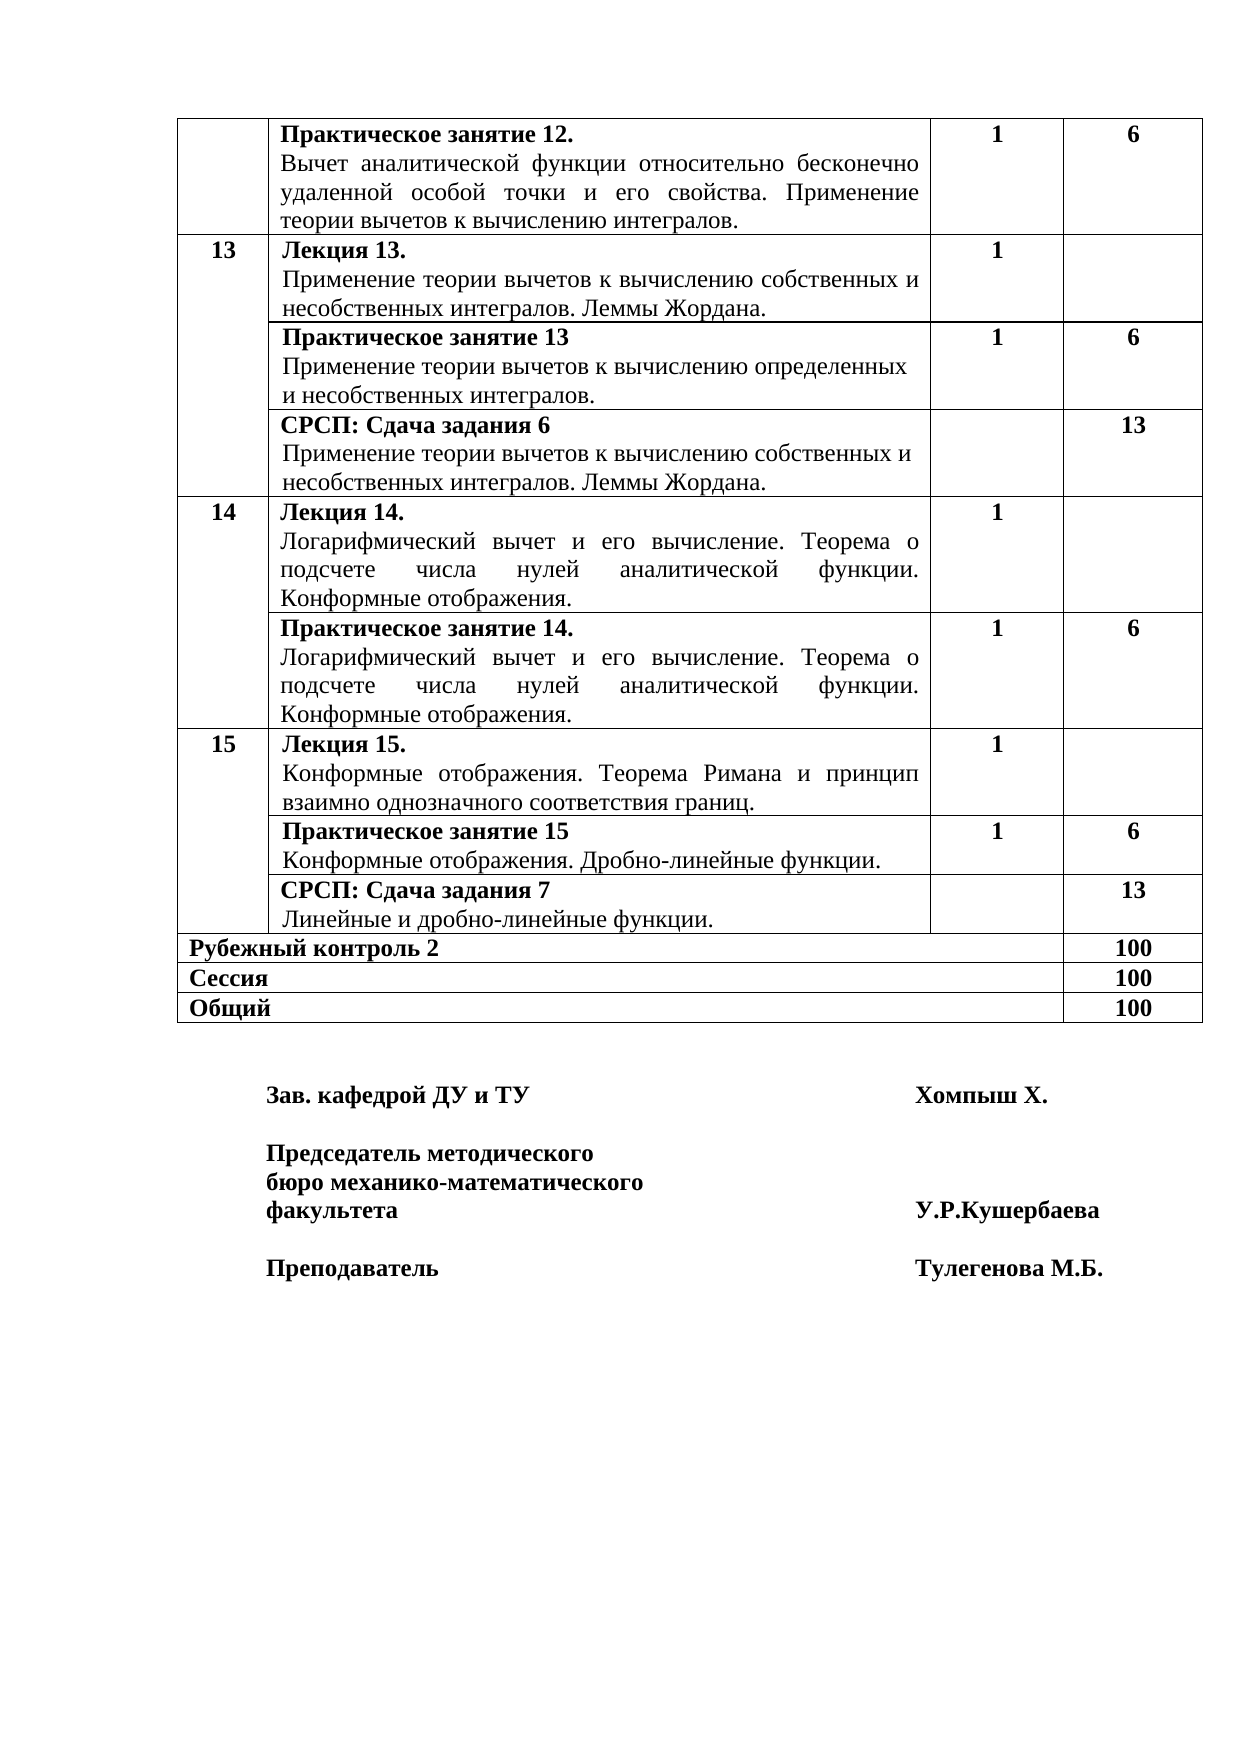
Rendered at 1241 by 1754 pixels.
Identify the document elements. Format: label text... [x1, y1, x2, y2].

table_cell 100 [1064, 963, 1202, 992]
table_cell Практическое занятие 13 Применение теории вычетов к вычислению определенных и несобственных интегралов. [269, 323, 930, 409]
table_cell СРСП: Сдача задания 7 Линейные и дробно-линейные функции. [269, 875, 930, 932]
table_cell [1064, 497, 1202, 612]
table_cell 1 [931, 816, 1063, 874]
table_cell Практическое занятие 14. Логарифмический вычет и его вычисление. Теорема о подсчете числа нулей аналитической функции. Конформные отображения. [269, 613, 930, 728]
table_cell 1 [931, 497, 1063, 612]
table_cell 6 [1064, 816, 1202, 874]
table_cell 1 [931, 729, 1063, 815]
table_cell Лекция 14. Логарифмический вычет и его вычисление. Теорема о подсчете числа нулей аналитической функции. Конформные отображения. [269, 497, 930, 612]
table_cell Лекция 15. Конформные отображения. Теорема Римана и принцип взаимно однозначного соответствия границ. [269, 729, 930, 815]
table_cell [1064, 235, 1202, 321]
text Преподаватель Тулегенова М.Б. [266, 1253, 1152, 1282]
table_cell 13 [178, 235, 268, 496]
table_cell 13 [1064, 410, 1202, 496]
table_cell 6 [1064, 119, 1202, 234]
table_cell 1 [931, 613, 1063, 728]
table_cell 1 [931, 119, 1063, 234]
table_cell Рубежный контроль 2 [178, 934, 1063, 962]
table_cell [931, 410, 1063, 496]
text Зав. кафедрой ДУ и ТУ Хомпыш Х. [266, 1080, 1152, 1109]
table_cell 6 [1064, 323, 1202, 409]
text бюро механико-математического [266, 1167, 1152, 1195]
table_cell 100 [1064, 934, 1202, 962]
table_cell Лекция 13. Применение теории вычетов к вычислению собственных и несобственных интегралов. Леммы Жордана. [269, 235, 930, 321]
text факультета У.Р.Кушербаева [266, 1195, 1152, 1224]
table_cell 1 [931, 235, 1063, 321]
table_cell [1064, 729, 1202, 815]
table_cell 6 [1064, 613, 1202, 728]
table_cell Сессия [178, 963, 1063, 992]
table_cell [931, 875, 1063, 932]
table_cell 1 [931, 323, 1063, 409]
table_cell Практическое занятие 12. Вычет аналитической функции относительно бесконечно удаленной особой точки и его свойства. Применение теории вычетов к вычислению интегралов. [269, 119, 930, 234]
table_cell 12 [178, 119, 268, 234]
table_cell Общий [178, 993, 1063, 1022]
table_cell Практическое занятие 15 Конформные отображения. Дробно-линейные функции. [269, 816, 930, 874]
text Председатель методического [266, 1138, 1152, 1167]
table_cell 15 [178, 729, 268, 932]
table_cell СРСП: Сдача задания 6 Применение теории вычетов к вычислению собственных и несобственных интегралов. Леммы Жордана. [269, 410, 930, 496]
table_cell 100 [1064, 993, 1202, 1022]
table_cell 13 [1064, 875, 1202, 932]
table_cell 14 [178, 497, 268, 728]
